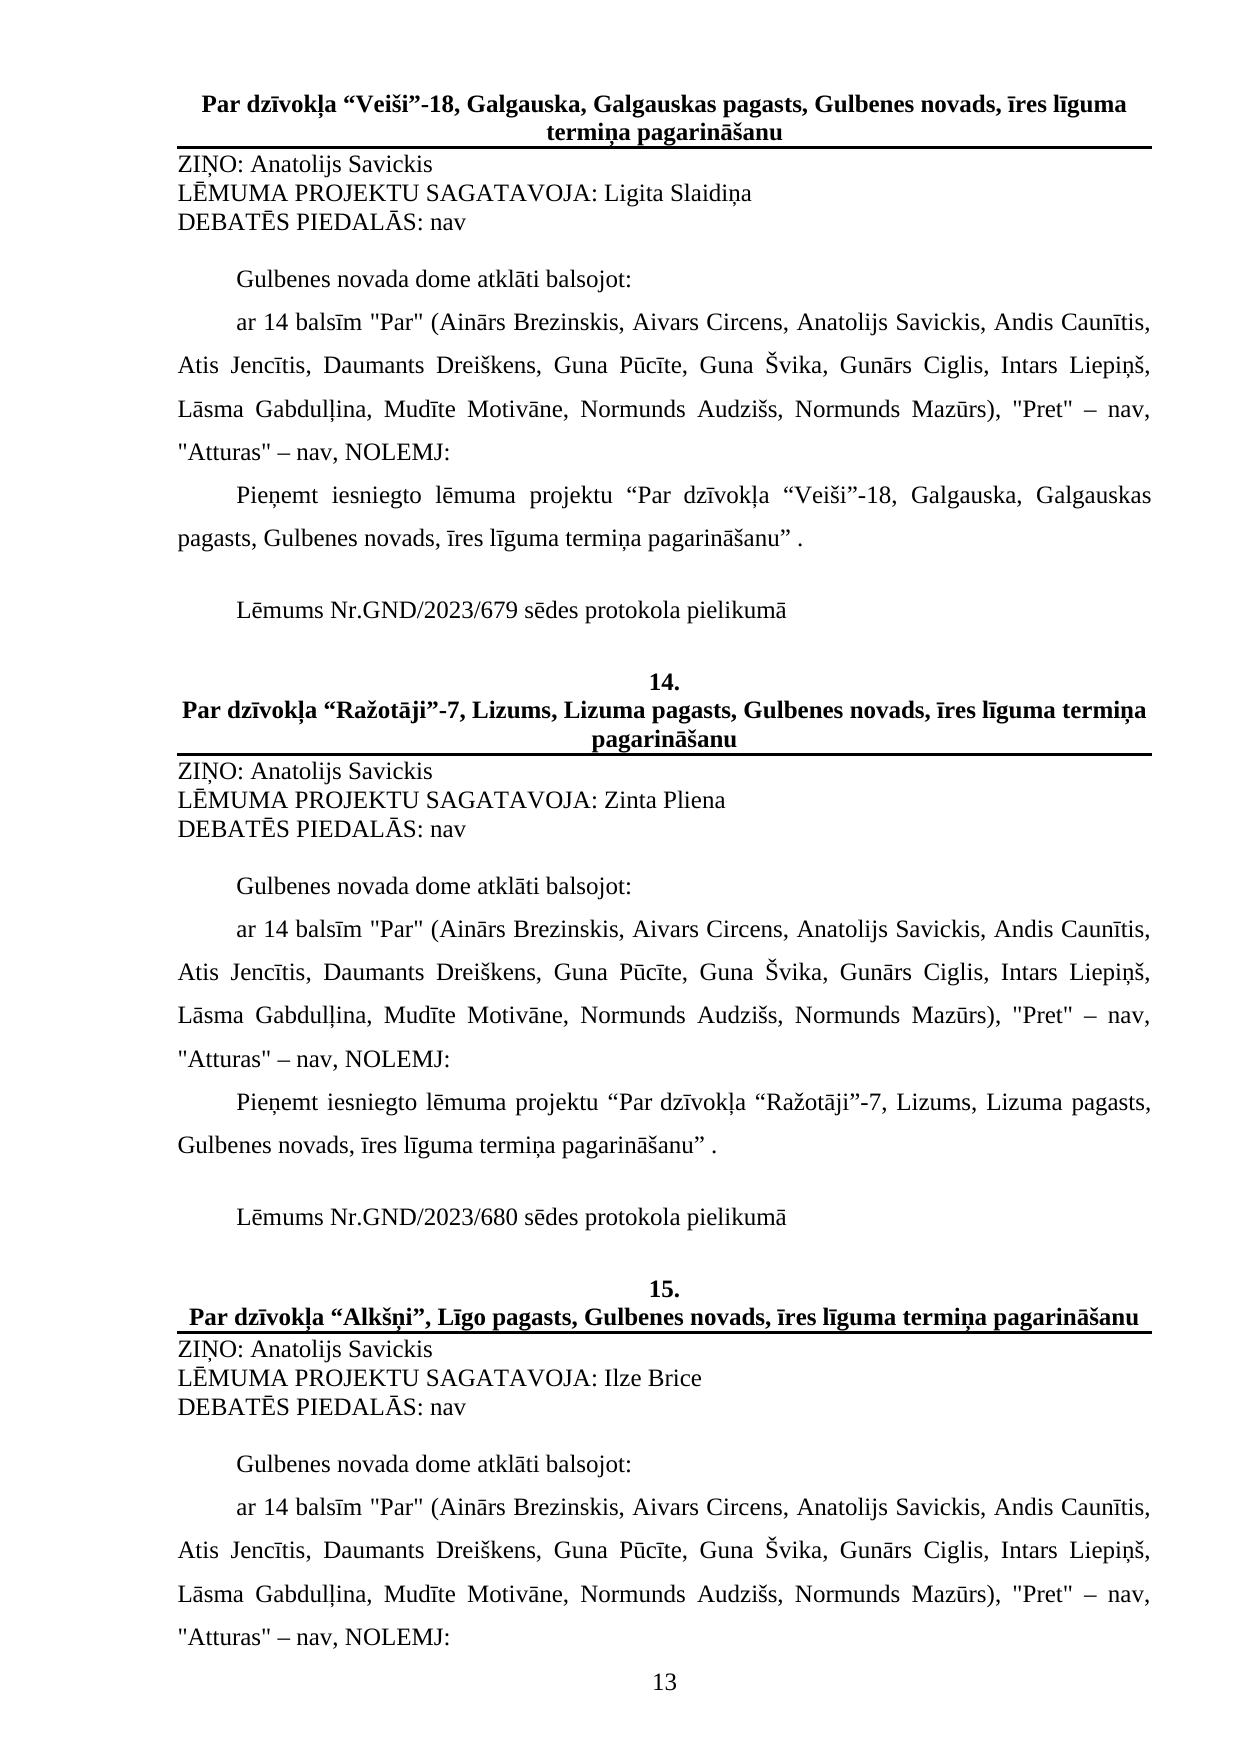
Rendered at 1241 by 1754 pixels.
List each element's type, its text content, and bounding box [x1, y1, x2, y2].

text Gulbenes novada dome atklāti balsojot: [177, 264, 1152, 293]
text 15. [177, 1274, 1152, 1302]
text Par dzīvokļa “Veiši”-18, Galgauska, Galgauskas pagasts, Gulbenes novads, īres līguma termiņa pagarināšanu [177, 89, 1152, 146]
text Gulbenes novada dome atklāti balsojot: [177, 1449, 1152, 1478]
text 14. [177, 667, 1152, 696]
text ZIŅO: Anatolijs Savickis [177, 1334, 1152, 1363]
text DEBATĒS PIEDALĀS: nav [177, 814, 1152, 842]
text Par dzīvokļa “Alkšņi”, Līgo pagasts, Gulbenes novads, īres līguma termiņa pagarināšanu [177, 1302, 1152, 1331]
text Pieņemt iesniegto lēmuma projektu “Par dzīvokļa “Veiši”-18, Galgauska, Galgauskas pagasts, Gulbenes novads, īres līguma termiņa pagarināšanu” . [177, 480, 1152, 552]
text LĒMUMA PROJEKTU SAGATAVOJA: Zinta Pliena [177, 785, 1152, 814]
text Lēmums Nr.GND/2023/679 sēdes protokola pielikumā [177, 595, 1152, 624]
text DEBATĒS PIEDALĀS: nav [177, 1392, 1152, 1421]
text Gulbenes novada dome atklāti balsojot: [177, 871, 1152, 900]
text LĒMUMA PROJEKTU SAGATAVOJA: Ilze Brice [177, 1363, 1152, 1392]
text DEBATĒS PIEDALĀS: nav [177, 207, 1152, 236]
text LĒMUMA PROJEKTU SAGATAVOJA: Ligita Slaidiņa [177, 178, 1152, 207]
text Par dzīvokļa “Ražotāji”-7, Lizums, Lizuma pagasts, Gulbenes novads, īres līguma termiņa pagarināšanu [177, 696, 1152, 753]
text Pieņemt iesniegto lēmuma projektu “Par dzīvokļa “Ražotāji”-7, Lizums, Lizuma pagasts, Gulbenes novads, īres līguma termiņa pagarināšanu” . [177, 1087, 1152, 1159]
text ZIŅO: Anatolijs Savickis [177, 756, 1152, 785]
text Lēmums Nr.GND/2023/680 sēdes protokola pielikumā [177, 1202, 1152, 1231]
text ZIŅO: Anatolijs Savickis [177, 149, 1152, 178]
